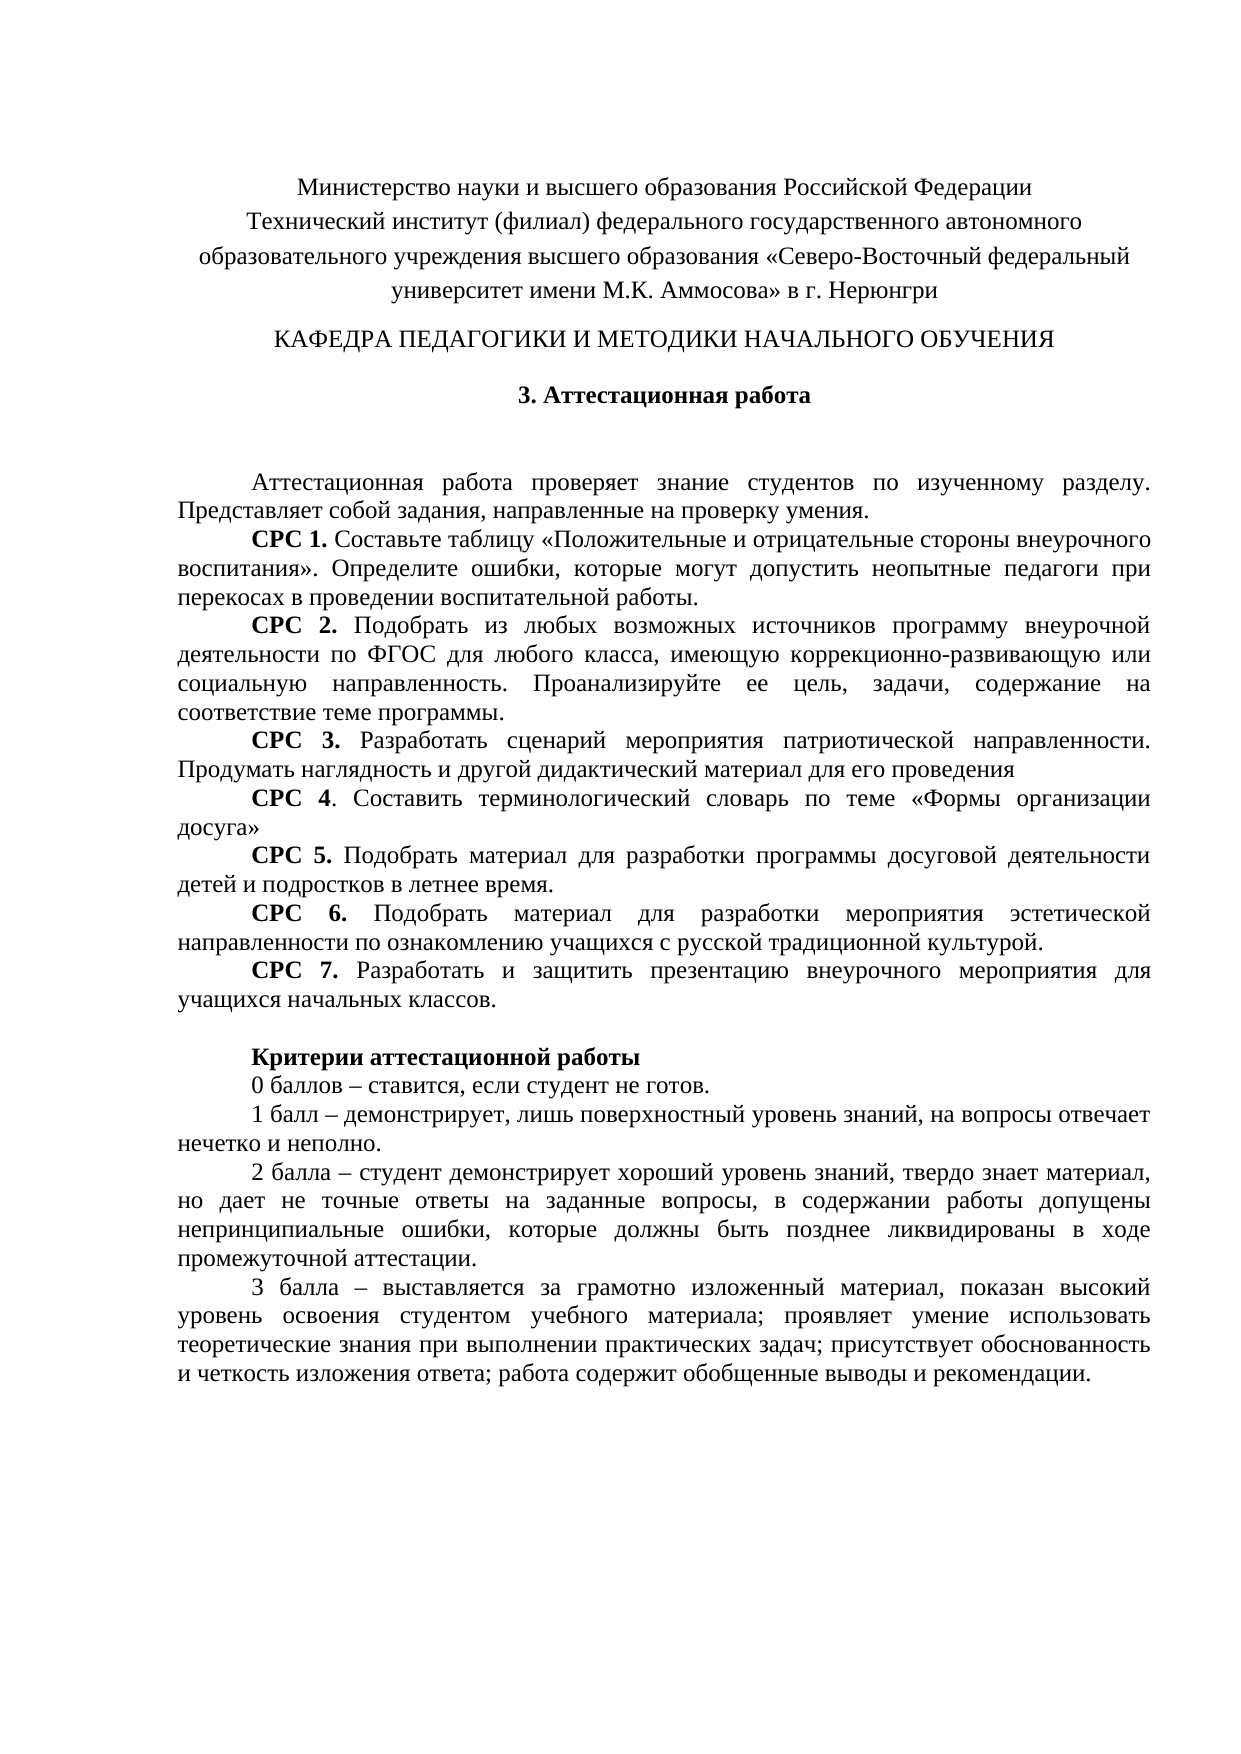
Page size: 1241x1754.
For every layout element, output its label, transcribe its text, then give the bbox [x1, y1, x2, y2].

text СРС 2. Подобрать из любых возможных источников программу внеурочной деятельности по ФГОС для любого класса, имеющую коррекционно-развивающую или социальную направленность. Проанализируйте ее цель, задачи, содержание на соответствие теме программы. [177, 610, 1152, 725]
text 2 балла – студент демонстрирует хороший уровень знаний, твердо знает материал, но дает не точные ответы на заданные вопросы, в содержании работы допущены непринципиальные ошибки, которые должны быть позднее ликвидированы в ходе промежуточной аттестации. [177, 1157, 1152, 1272]
text 0 баллов – ставится, если студент не готов. [177, 1070, 1152, 1099]
text КАФЕДРА ПЕДАГОГИКИ И МЕТОДИКИ НАЧАЛЬНОГО ОБУЧЕНИЯ [445, 331, 673, 352]
text 3 балла – выставляется за грамотно изложенный материал, показан высокий уровень освоения студентом учебного материала; проявляет умение использовать теоретические знания при выполнении практических задач; присутствует обоснованность и четкость изложения ответа; работа содержит обобщенные выводы и рекомендации. [177, 1272, 1152, 1387]
text СРС 4. Составить терминологический словарь по теме «Формы организации досуга» [177, 783, 1152, 840]
text 3. Аттестационная работа [177, 380, 1152, 409]
text Аттестационная работа проверяет знание студентов по изученному разделу. Представляет собой задания, направленные на проверку умения. [177, 467, 1152, 524]
text Критерии аттестационной работы [177, 1042, 1152, 1070]
text Технический институт (филиал) федерального государственного автономного образовательного учреждения высшего образования «Северо-Восточный федеральный университет имени М.К. Аммосова» в г. Нерюнгри [177, 206, 1152, 304]
text СРС 1. Составьте таблицу «Положительные и отрицательные стороны внеурочного воспитания». Определите ошибки, которые могут допустить неопытные педагоги при перекосах в проведении воспитательной работы. [177, 524, 1152, 610]
text СРС 3. Разработать сценарий мероприятия патриотической направленности. Продумать наглядность и другой дидактический материал для его проведения [177, 725, 1152, 783]
text СРС 5. Подобрать материал для разработки программы досуговой деятельности детей и подростков в летнее время. [177, 840, 1152, 898]
text КАФЕДРА ПЕДАГОГИКИ И МЕТОДИКИ НАЧАЛЬНОГО ОБУЧЕНИЯ [681, 331, 1152, 352]
text СРС 6. Подобрать материал для разработки мероприятия эстетической направленности по ознакомлению учащихся с русской традиционной культурой. [177, 898, 1152, 955]
text 1 балл – демонстрирует, лишь поверхностный уровень знаний, на вопросы отвечает нечетко и неполно. [177, 1099, 1152, 1157]
text Министерство науки и высшего образования Российской Федерации [177, 172, 1152, 201]
text СРС 7. Разработать и защитить презентацию внеурочного мероприятия для учащихся начальных классов. [177, 955, 1152, 1013]
text КАФЕДРА ПЕДАГОГИКИ И МЕТОДИКИ НАЧАЛЬНОГО ОБУЧЕНИЯ [177, 331, 349, 352]
